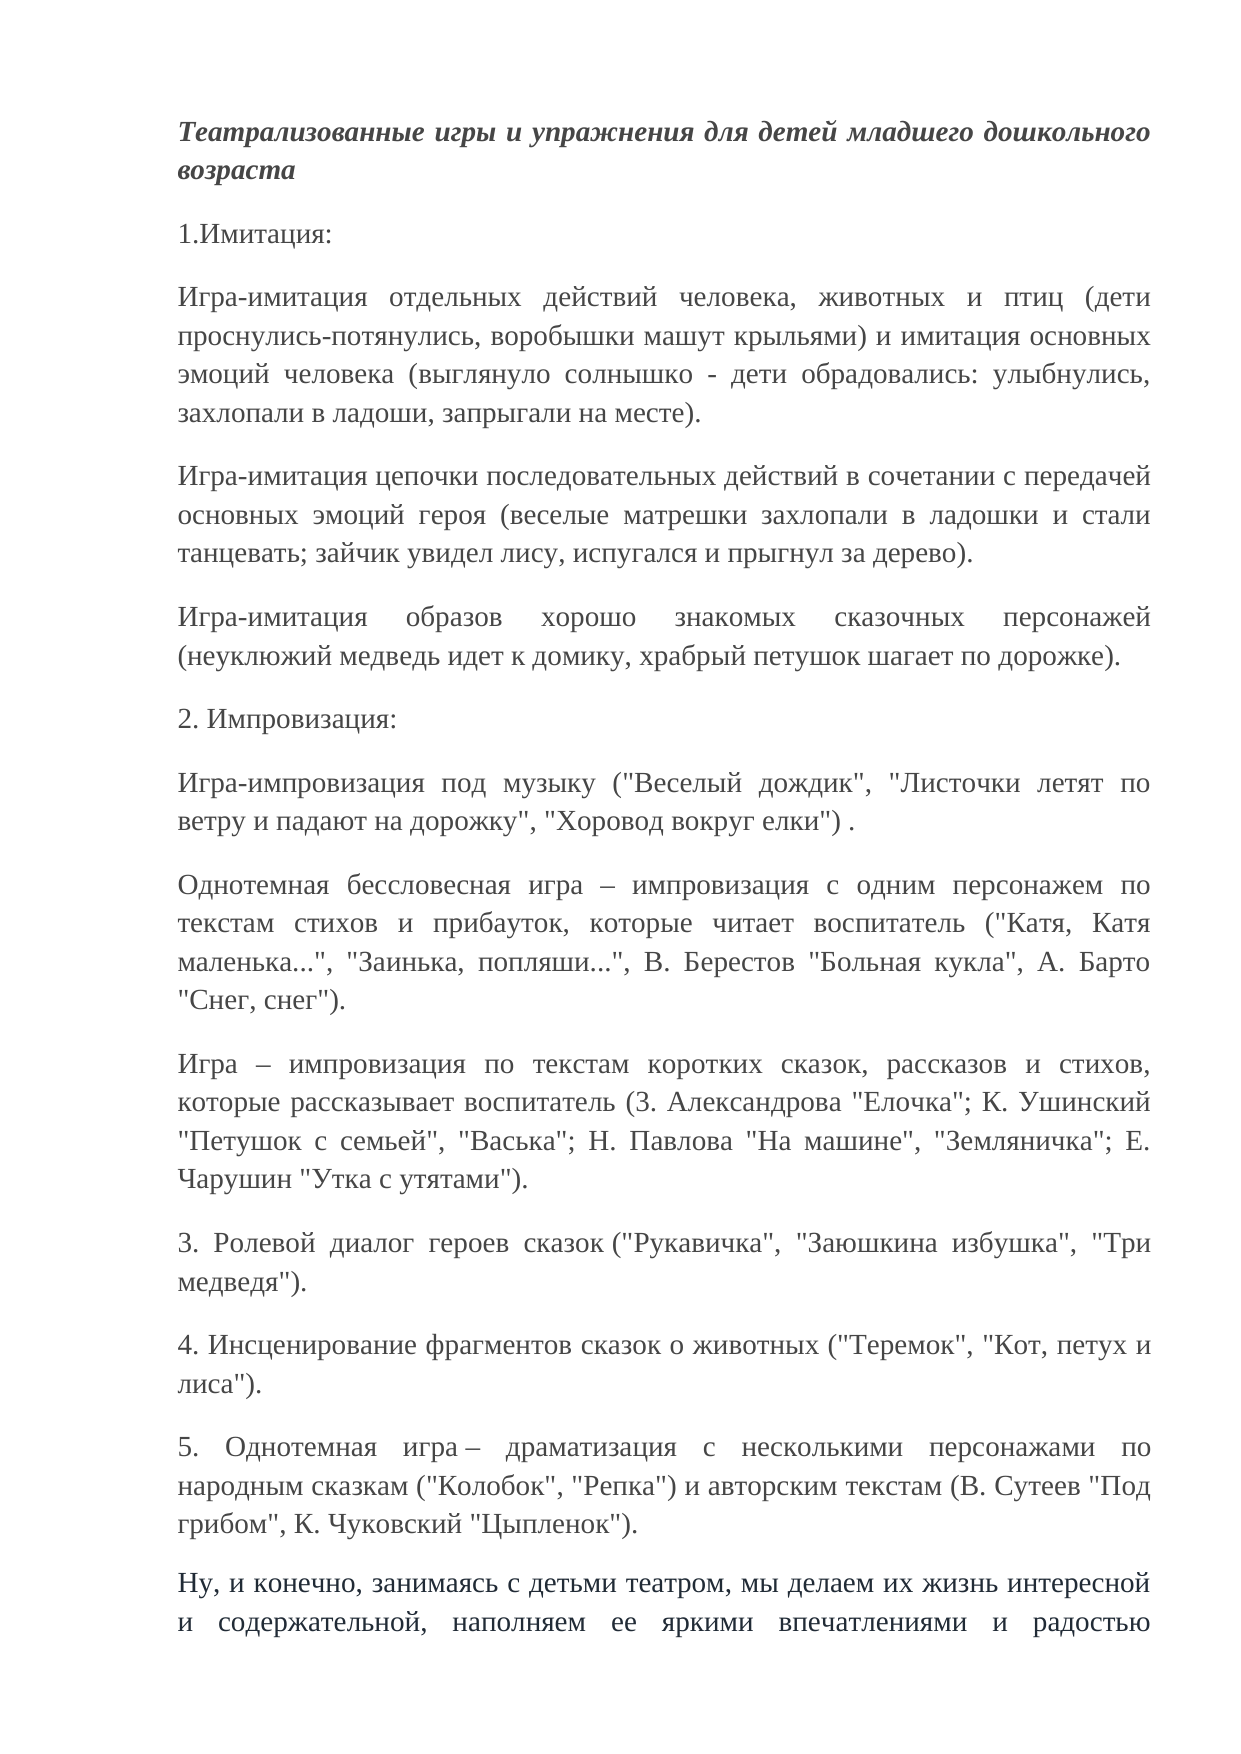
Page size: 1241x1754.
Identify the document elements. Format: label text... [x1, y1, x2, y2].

text Игра – импровизация по текстам коротких сказок, рассказов и стихов, которые рассказывает воспитатель (3. Александрова "Елочка"; К. Ушинский "Петушок с семьей", "Васька"; Н. Павлова "На машине", "Земляничка"; Е. Чарушин "Утка с утятами"). [177, 1046, 1152, 1195]
text Игра-имитация цепочки последовательных действий в сочетании с передачей основных эмоций героя (веселые матрешки захлопали в ладошки и стали танцевать; зайчик увидел лису, испугался и прыгнул за дерево). [177, 458, 1152, 569]
text Игра-имитация отдельных действий человека, животных и птиц (дети проснулись-потянулись, воробышки машут крыльями) и имитация основных эмоций человека (выглянуло солнышко - дети обрадовались: улыбнулись, захлопали в ладоши, запрыгали на месте). [177, 279, 1152, 428]
text 2. Импровизация: [177, 701, 1152, 735]
text 4. Инсценирование фрагментов сказок о животных ("Теремок", "Кот, петух и лиса"). [177, 1327, 1152, 1399]
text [177, 1565, 1152, 1637]
text Игра-импровизация под музыку ("Веселый дождик", "Листочки летят по ветру и падают на дорожку", "Хоровод вокруг елки") . [177, 765, 1152, 837]
text Игра-имитация образов хорошо знакомых сказочных персонажей (неуклюжий медведь идет к домику, храбрый петушок шагает по дорожке). [177, 599, 1152, 671]
text 5. Однотемная игра – драматизация с несколькими персонажами по народным сказкам ("Колобок", "Репка") и авторским текстам (В. Сутеев "Под грибом", К. Чуковский "Цыпленок"). [177, 1429, 1152, 1540]
text 1.Имитация: [177, 216, 1152, 249]
text 3. Ролевой диалог героев сказок ("Рукавичка", "Заюшкина избушка", "Три медведя"). [177, 1225, 1152, 1297]
text Однотемная бессловесная игра – импровизация с одним персонажем по текстам стихов и прибауток, которые читает воспитатель ("Катя, Катя маленька...", "Заинька, попляши...", В. Берестов "Больная кукла", А. Барто "Снег, снег"). [177, 867, 1152, 1016]
text Театрализованные игры и упражнения для детей младшего дошкольного возраста [177, 114, 1152, 186]
